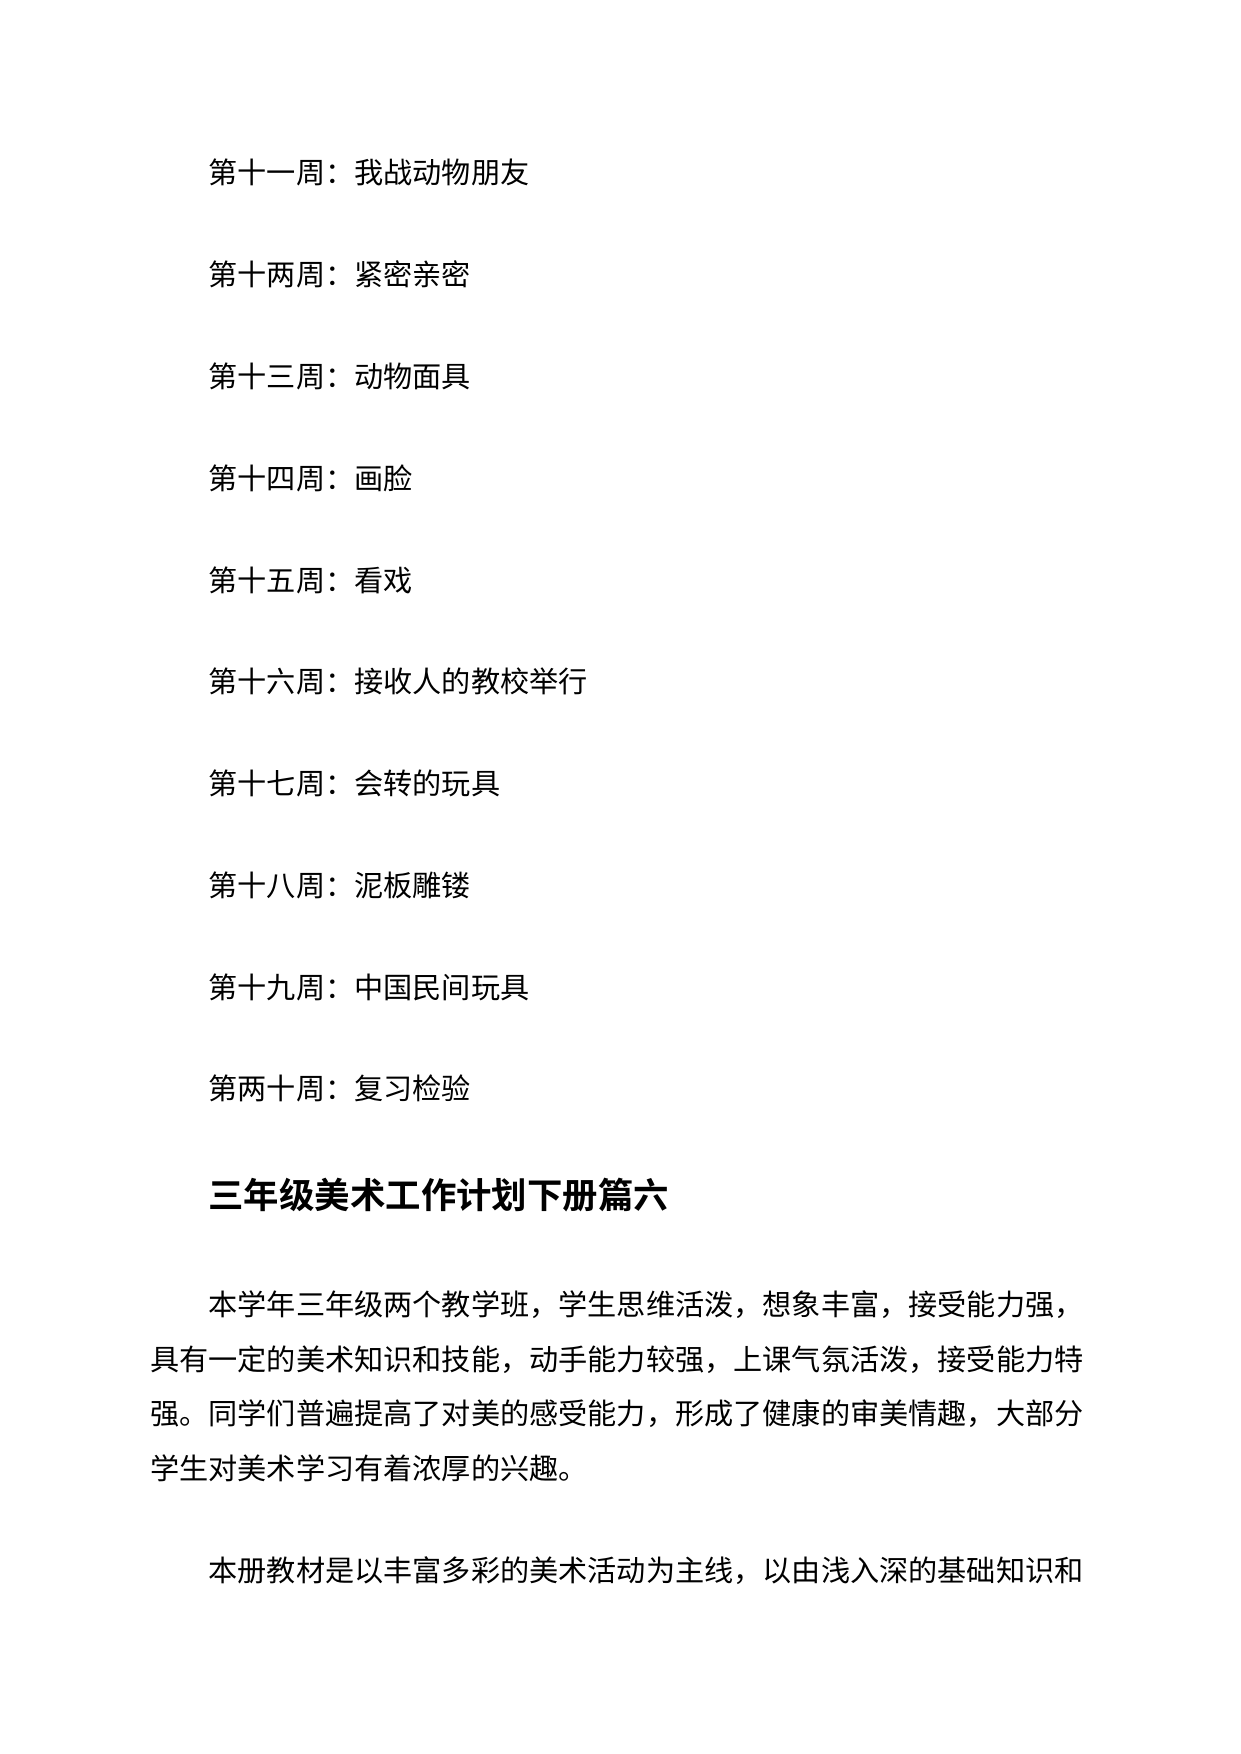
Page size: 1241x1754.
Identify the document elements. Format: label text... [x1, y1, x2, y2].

text 第十九周：中国民间玩具 [150, 964, 1090, 1006]
text 本学年三年级两个教学班，学生思维活泼，想象丰富，接受能力强，具有一定的美术知识和技能，动手能力较强，上课气氛活泼，接受能力特强。同学们普遍提高了对美的感受能力，形成了健康的审美情趣，大部分学生对美术学习有着浓厚的兴趣。 [150, 1281, 1090, 1488]
text 第十八周：泥板雕镂 [150, 862, 1090, 905]
text 第十五周：看戏 [150, 557, 1090, 599]
text 第十六周：接收人的教校举行 [150, 659, 1090, 701]
text 第十两周：紧密亲密 [150, 252, 1090, 294]
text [150, 1548, 1090, 1590]
text 三年级美术工作计划下册篇六 [150, 1168, 1090, 1219]
text 第十三周：动物面具 [150, 353, 1090, 396]
text 第两十周：复习检验 [150, 1066, 1090, 1108]
text 第十七周：会转的玩具 [150, 761, 1090, 803]
text 第十一周：我战动物朋友 [150, 150, 1090, 192]
text 第十四周：画脸 [150, 455, 1090, 498]
